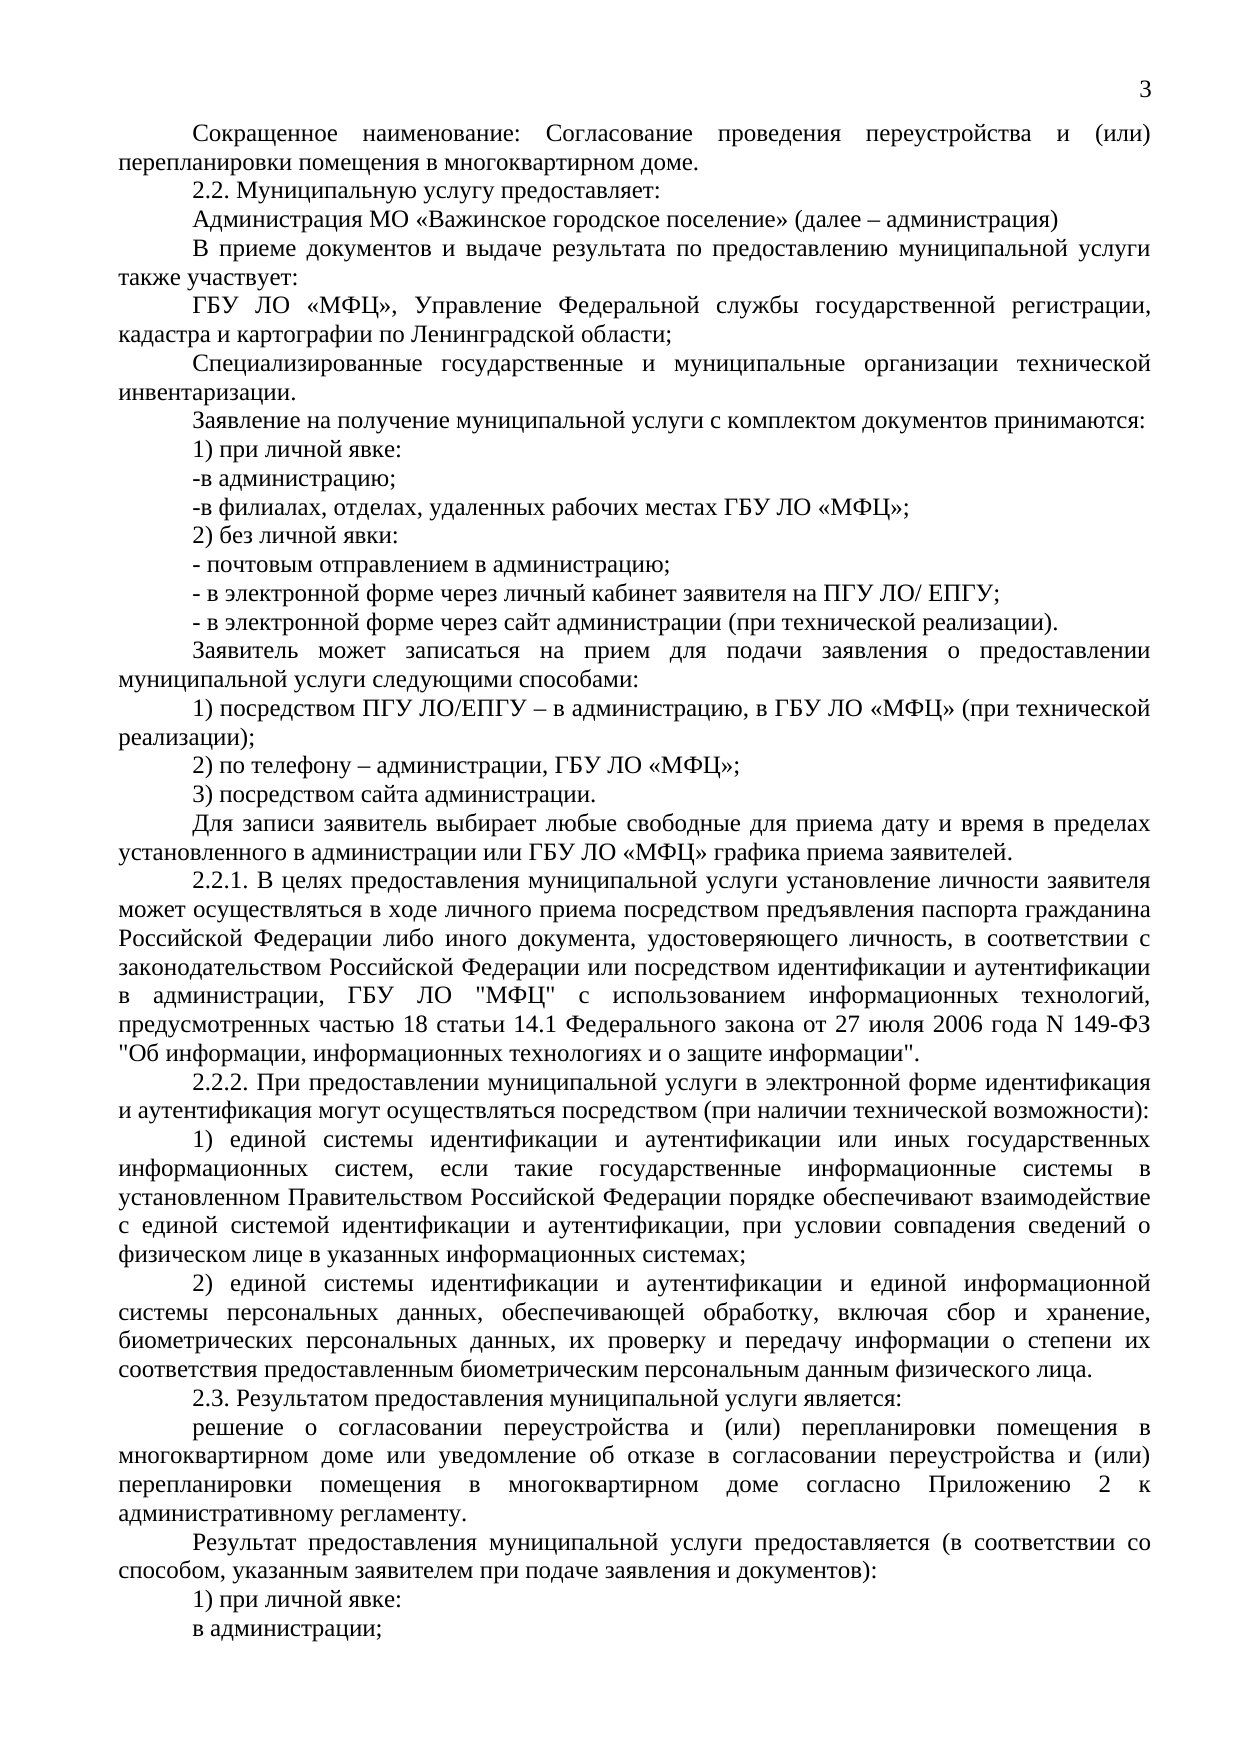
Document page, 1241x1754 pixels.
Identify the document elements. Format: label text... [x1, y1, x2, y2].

title Специализированные государственные и муниципальные организации технической инвентаризации. [118, 348, 1152, 406]
title решение о согласовании переустройства и (или) перепланировки помещения в многоквартирном доме или уведомление об отказе в согласовании переустройства и (или) перепланировки помещения в многоквартирном доме согласно Приложению 2 к административному регламенту. [118, 1412, 1152, 1527]
title 1) единой системы идентификации и аутентификации или иных государственных информационных систем, если такие государственные информационные системы в установленном Правительством Российской Федерации порядке обеспечивают взаимодействие с единой системой идентификации и аутентификации, при условии совпадения сведений о физическом лице в указанных информационных системах; [118, 1124, 1152, 1268]
title 3) посредством сайта администрации. [118, 779, 1152, 808]
title Заявитель может записаться на прием для подачи заявления о предоставлении муниципальной услуги следующими способами: [118, 636, 1152, 693]
title - почтовым отправлением в администрацию; [118, 549, 1152, 578]
title 2) по телефону – администрации, ГБУ ЛО «МФЦ»; [118, 751, 1152, 779]
title 1) при личной явке: [118, 1584, 1152, 1613]
title -в филиалах, отделах, удаленных рабочих местах ГБУ ЛО «МФЦ»; [118, 492, 1152, 521]
title -в администрацию; [118, 463, 1152, 492]
title Заявление на получение муниципальной услуги с комплектом документов принимаются: [118, 406, 1152, 434]
title Администрация МО «Важинское городское поселение» (далее – администрация) [118, 204, 1152, 233]
title 2.3. Результатом предоставления муниципальной услуги является: [118, 1383, 1152, 1412]
title В приеме документов и выдаче результата по предоставлению муниципальной услуги также участвует: [118, 233, 1152, 291]
title Для записи заявитель выбирает любые свободные для приема дату и время в пределах установленного в администрации или ГБУ ЛО «МФЦ» графика приема заявителей. [118, 808, 1152, 866]
title 2.2.2. При предоставлении муниципальной услуги в электронной форме идентификация и аутентификация могут осуществляться посредством (при наличии технической возможности): [118, 1067, 1152, 1124]
title 2) единой системы идентификации и аутентификации и единой информационной системы персональных данных, обеспечивающей обработку, включая сбор и хранение, биометрических персональных данных, их проверку и передачу информации о степени их соответствия предоставленным биометрическим персональным данным физического лица. [118, 1268, 1152, 1383]
title 2) без личной явки: [118, 521, 1152, 549]
title в администрации; [118, 1613, 1152, 1642]
title - в электронной форме через сайт администрации (при технической реализации). [118, 607, 1152, 636]
title 2.2. Муниципальную услугу предоставляет: [118, 176, 1152, 204]
title Результат предоставления муниципальной услуги предоставляется (в соответствии со способом, указанным заявителем при подаче заявления и документов): [118, 1527, 1152, 1584]
title 1) при личной явке: [118, 434, 1152, 463]
title ГБУ ЛО «МФЦ», Управление Федеральной службы государственной регистрации, кадастра и картографии по Ленинградской области; [118, 291, 1152, 348]
title Сокращенное наименование: Согласование проведения переустройства и (или) перепланировки помещения в многоквартирном доме. [118, 118, 1152, 176]
title 2.2.1. В целях предоставления муниципальной услуги установление личности заявителя может осуществляться в ходе личного приема посредством предъявления паспорта гражданина Российской Федерации либо иного документа, удостоверяющего личность, в соответствии с законодательством Российской Федерации или посредством идентификации и аутентификации в администрации, ГБУ ЛО "МФЦ" с использованием информационных технологий, предусмотренных частью 18 статьи 14.1 Федерального закона от 27 июля 2006 года N 149-ФЗ "Об информации, информационных технологиях и о защите информации". [118, 866, 1152, 1067]
title - в электронной форме через личный кабинет заявителя на ПГУ ЛО/ ЕПГУ; [118, 578, 1152, 607]
title 1) посредством ПГУ ЛО/ЕПГУ – в администрацию, в ГБУ ЛО «МФЦ» (при технической реализации); [118, 693, 1152, 751]
